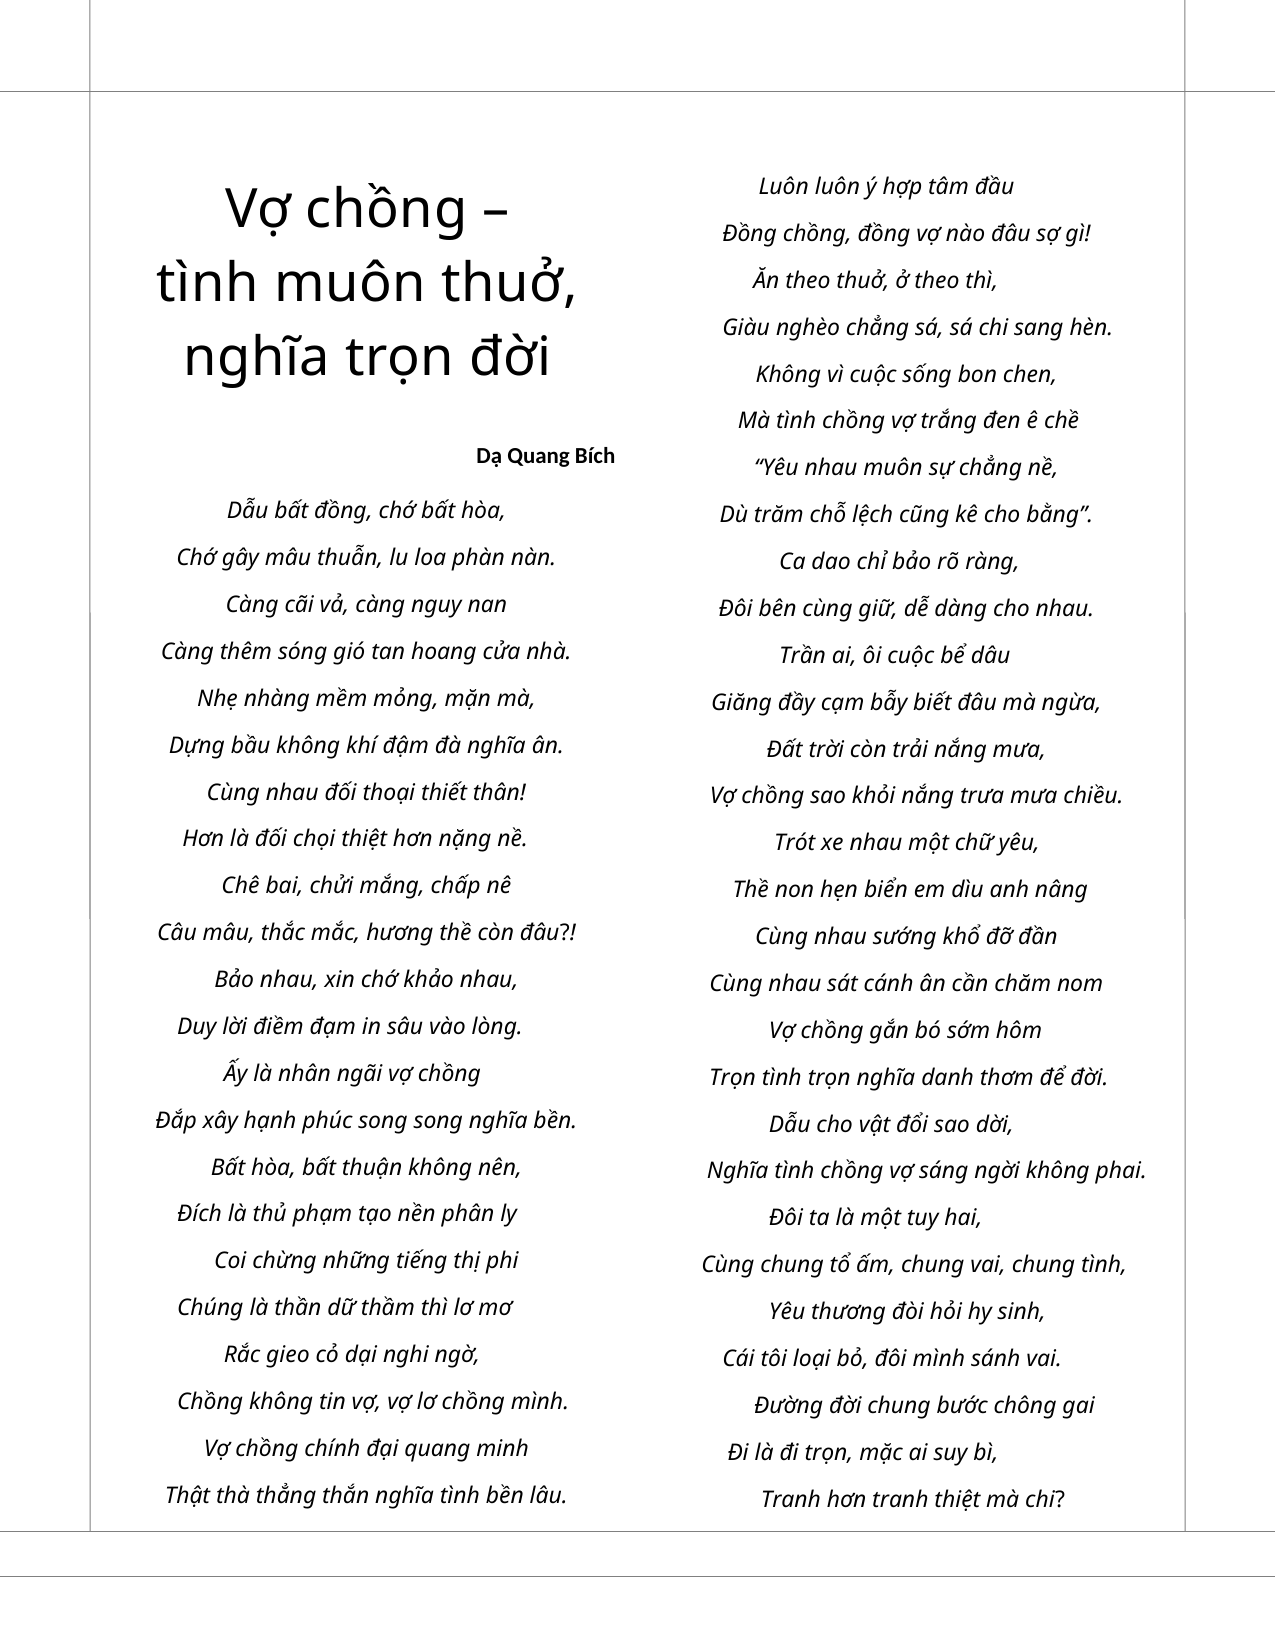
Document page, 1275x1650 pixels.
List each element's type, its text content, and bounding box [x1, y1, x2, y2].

text Cùng nhau sát cánh ân cần chăm nom [660, 967, 1155, 998]
text Dựng bầu không khí đậm đà nghĩa ân. [120, 729, 615, 760]
text Đích là thủ phạm tạo nền phân ly [120, 1197, 615, 1229]
text Cùng nhau đối thoại thiết thân! [120, 776, 615, 807]
text Cái tôi loại bỏ, đôi mình sánh vai. [660, 1342, 1155, 1373]
text Vợ chồng sao khỏi nắng trưa mưa chiều. [660, 779, 1155, 811]
list Dạ Quang Bích [120, 441, 615, 469]
text Câu mâu, thắc mắc, hương thề còn đâu?! [120, 916, 615, 947]
text Vợ chồng gắn bó sớm hôm [660, 1014, 1155, 1045]
text Ăn theo thuở, ở theo thì, [660, 264, 1155, 295]
text “Yêu nhau muôn sự chẳng nề, [660, 451, 1155, 482]
text Dù trăm chỗ lệch cũng kê cho bằng”. [660, 498, 1155, 529]
text Nhẹ nhàng mềm mỏng, mặn mà, [120, 682, 615, 713]
text Không vì cuộc sống bon chen, [660, 357, 1155, 389]
text Bất hòa, bất thuận không nên, [120, 1151, 615, 1182]
text Hơn là đối chọi thiệt hơn nặng nề. [120, 822, 615, 854]
text Đắp xây hạnh phúc song song nghĩa bền. [120, 1104, 615, 1135]
text Đôi bên cùng giữ, dễ dàng cho nhau. [660, 592, 1155, 623]
text Dẫu cho vật đổi sao dời, [660, 1107, 1155, 1139]
text Thật thà thẳng thắn nghĩa tình bền lâu. [120, 1479, 615, 1510]
text Đất trời còn trải nắng mưa, [660, 732, 1155, 764]
text Đường đời chung bước chông gai [660, 1389, 1155, 1420]
text Yêu thương đòi hỏi hy sinh, [660, 1295, 1155, 1326]
text Cùng nhau sướng khổ đỡ đần [660, 920, 1155, 951]
text Ấy là nhân ngãi vợ chồng [120, 1057, 615, 1088]
text Càng thêm sóng gió tan hoang cửa nhà. [120, 635, 615, 666]
text Giàu nghèo chẳng sá, sá chi sang hèn. [660, 311, 1155, 342]
text Thề non hẹn biển em dìu anh nâng [660, 873, 1155, 904]
text Mà tình chồng vợ trắng đen ê chề [660, 404, 1155, 436]
text Trọn tình trọn nghĩa danh thơm để đời. [660, 1061, 1155, 1092]
text Đồng chồng, đồng vợ nào đâu sợ gì! [660, 217, 1155, 248]
text Đi là đi trọn, mặc ai suy bì, [660, 1436, 1155, 1467]
text Chồng không tin vợ, vợ lơ chồng mình. [120, 1385, 615, 1416]
text Càng cãi vả, càng nguy nan [120, 588, 615, 619]
text Đôi ta là một tuy hai, [660, 1201, 1155, 1232]
text Dẫu bất đồng, chớ bất hòa, [120, 494, 615, 526]
text Duy lời điềm đạm in sâu vào lòng. [120, 1010, 615, 1041]
text Cùng chung tổ ấm, chung vai, chung tình, [660, 1248, 1155, 1279]
text Bảo nhau, xin chớ khảo nhau, [120, 963, 615, 994]
text Luôn luôn ý hợp tâm đầu [660, 170, 1155, 201]
title Vợ chồng – [120, 170, 615, 244]
text Giăng đầy cạm bẫy biết đâu mà ngừa, [660, 686, 1155, 717]
text Vợ chồng chính đại quang minh [120, 1432, 615, 1463]
text Rắc gieo cỏ dại nghi ngờ, [120, 1338, 615, 1369]
text Nghĩa tình chồng vợ sáng ngời không phai. [660, 1154, 1155, 1186]
text Coi chừng những tiếng thị phi [120, 1244, 615, 1276]
text Ca dao chỉ bảo rõ ràng, [660, 545, 1155, 576]
text Trót xe nhau một chữ yêu, [660, 826, 1155, 857]
text Chúng là thần dữ thầm thì lơ mơ [120, 1291, 615, 1322]
text Tranh hơn tranh thiệt mà chi? [660, 1482, 1155, 1514]
title tình muôn thuở, nghĩa trọn đời [120, 244, 615, 391]
text Chê bai, chửi mắng, chấp nê [120, 869, 615, 901]
text Trần ai, ôi cuộc bể dâu [660, 639, 1155, 670]
text Chớ gây mâu thuẫn, lu loa phàn nàn. [120, 541, 615, 572]
